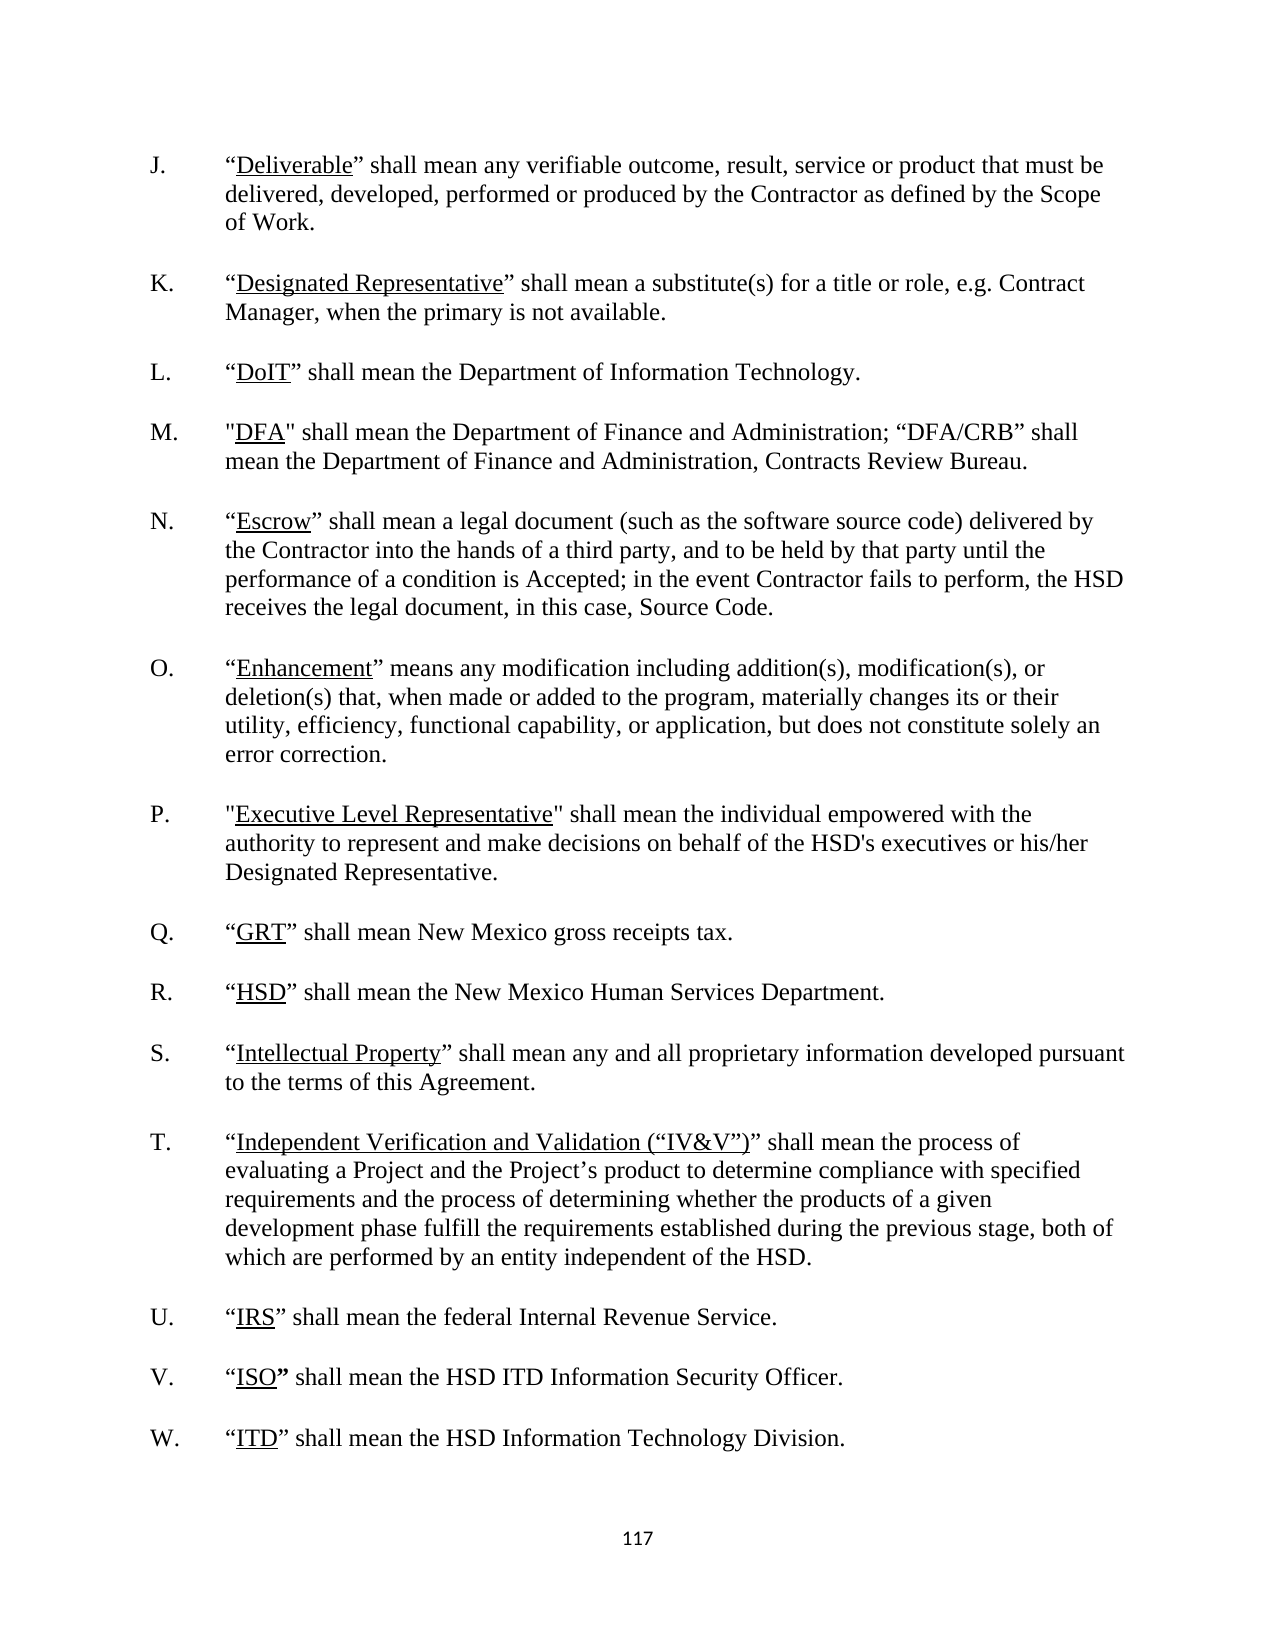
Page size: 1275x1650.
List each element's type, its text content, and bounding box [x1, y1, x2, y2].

list “Designated Representative” shall mean a substitute(s) for a title or role, e.g. Contract Manager, when the primary is not available. [150, 268, 1125, 325]
list “IRS” shall mean the federal Internal Revenue Service. [150, 1302, 1125, 1331]
list “ISO” shall mean the HSD ITD Information Security Officer. [150, 1362, 1125, 1391]
list “HSD” shall mean the New Mexico Human Services Department. [150, 977, 1125, 1006]
list “Independent Verification and Validation (“IV&V”)” shall mean the process of evaluating a Project and the Project’s product to determine compliance with specified requirements and the process of determining whether the products of a given development phase fulfill the requirements established during the previous stage, both of which are performed by an entity independent of the HSD. [150, 1127, 1125, 1271]
list “DoIT” shall mean the Department of Information Technology. [150, 357, 1125, 386]
list “Escrow” shall mean a legal document (such as the software source code) delivered by the Contractor into the hands of a third party, and to be held by that party until the performance of a condition is Accepted; in the event Contractor fails to perform, the HSD receives the legal document, in this case, Source Code. [150, 506, 1125, 621]
list "Executive Level Representative" shall mean the individual empowered with the authority to represent and make decisions on behalf of the HSD's executives or his/her Designated Representative. [150, 799, 1125, 886]
list “Deliverable” shall mean any verifiable outcome, result, service or product that must be delivered, developed, performed or produced by the Contractor as defined by the Scope of Work. [150, 150, 1125, 236]
list "DFA" shall mean the Department of Finance and Administration; “DFA/CRB” shall mean the Department of Finance and Administration, Contracts Review Bureau. [150, 417, 1125, 475]
list “ITD” shall mean the HSD Information Technology Division. [150, 1423, 1125, 1452]
list “Intellectual Property” shall mean any and all proprietary information developed pursuant to the terms of this Agreement. [150, 1038, 1125, 1095]
list “Enhancement” means any modification including addition(s), modification(s), or deletion(s) that, when made or added to the program, materially changes its or their utility, efficiency, functional capability, or application, but does not constitute solely an error correction. [150, 653, 1125, 768]
list “GRT” shall mean New Mexico gross receipts tax. [150, 917, 1125, 946]
